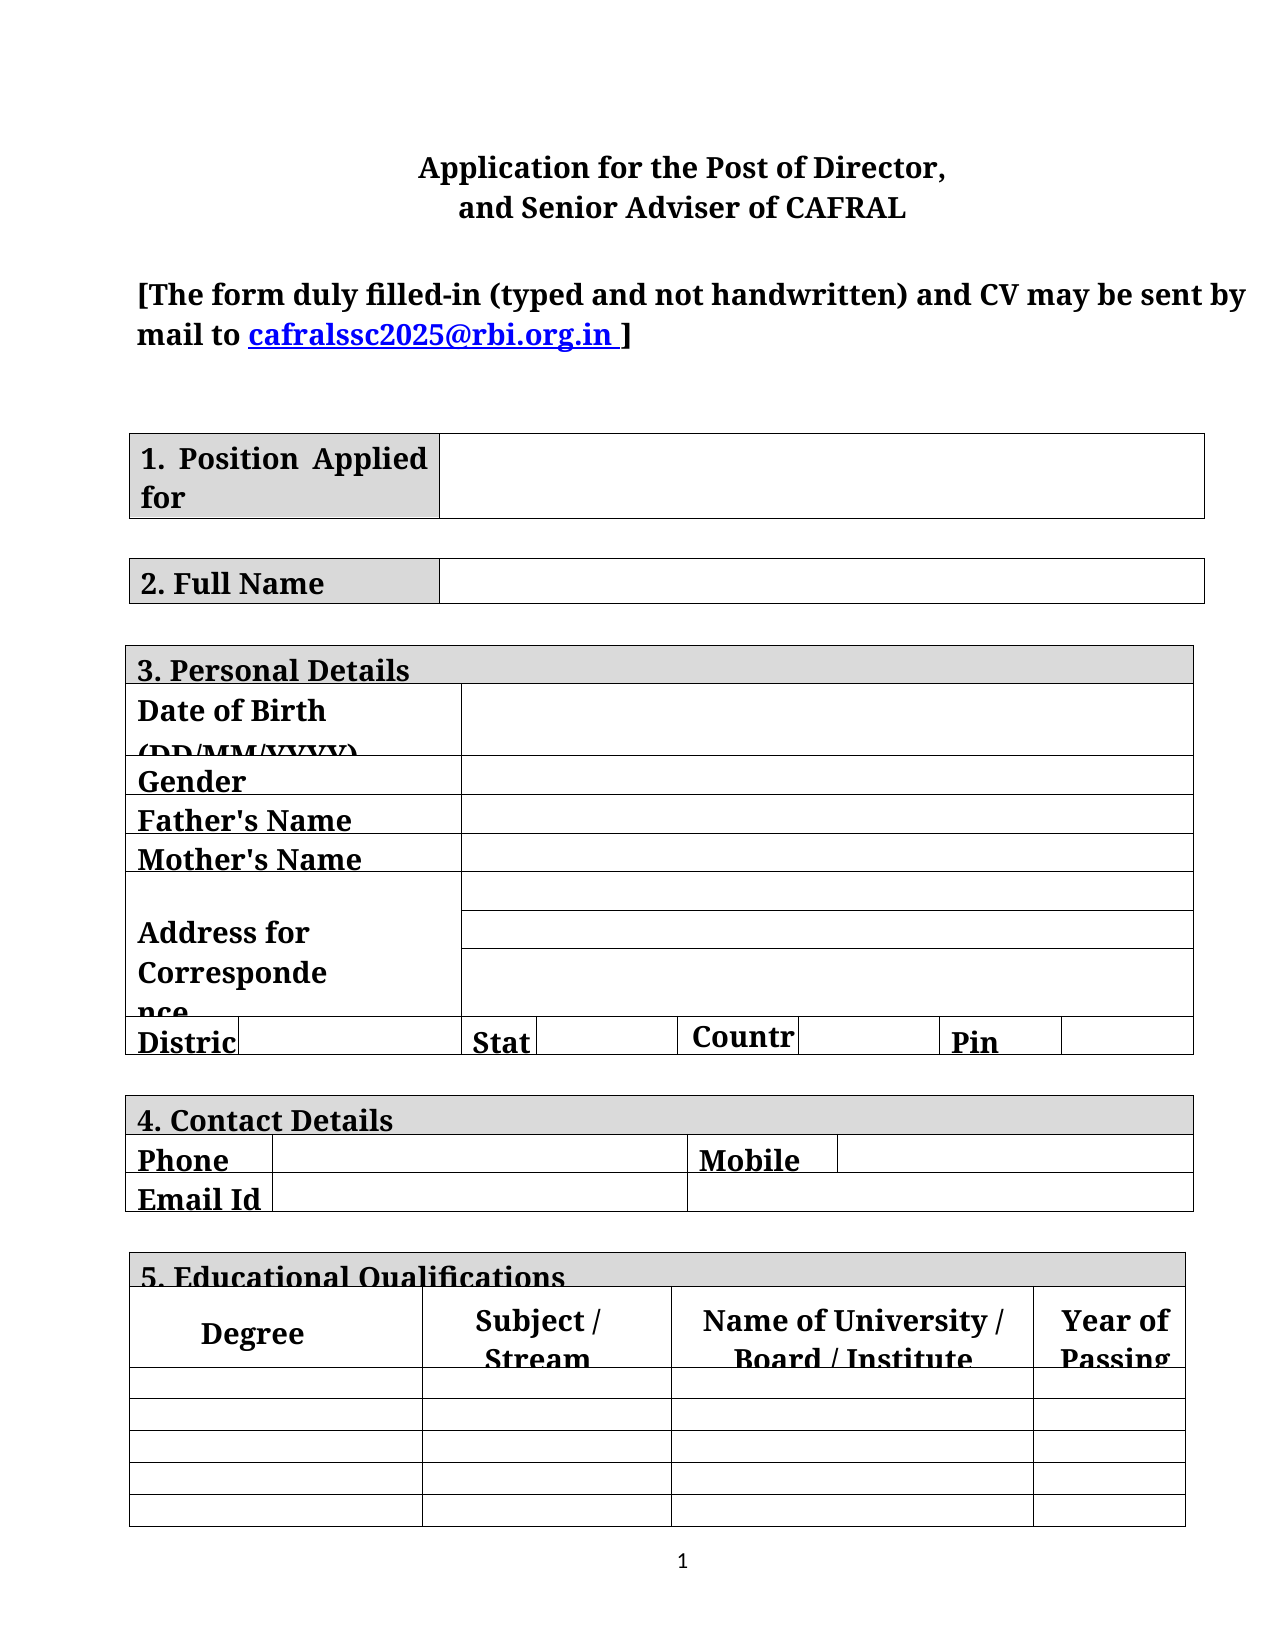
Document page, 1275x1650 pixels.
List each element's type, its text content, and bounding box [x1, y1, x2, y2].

table_cell [462, 834, 1193, 871]
table_cell [130, 1431, 422, 1462]
table_cell Name of University / Board / Institute [672, 1287, 1033, 1367]
table_cell [462, 756, 1193, 794]
table_cell [423, 1431, 671, 1462]
table_cell [672, 1368, 1033, 1398]
table_cell Country [678, 1017, 798, 1054]
table_cell Pin Code [940, 1017, 1061, 1054]
table_cell [462, 949, 1193, 1016]
table_cell [273, 1173, 687, 1211]
table_header 1. Position Applied for [130, 434, 439, 517]
table_cell [130, 1399, 422, 1430]
table_cell [239, 1017, 461, 1054]
text and Senior Adviser of CAFRAL [114, 187, 1250, 227]
table_cell [1034, 1463, 1185, 1494]
table_cell [1062, 1017, 1193, 1054]
table_cell [130, 1368, 422, 1398]
table_header 4. Contact Details [126, 1096, 1193, 1134]
table_cell Address for Correspondence [126, 872, 461, 1016]
table_cell Email Id [126, 1173, 272, 1211]
table_header 2. Full Name [130, 559, 439, 603]
table_cell [273, 1135, 687, 1172]
table_cell Gender [126, 756, 461, 794]
table_cell [799, 1017, 939, 1054]
table_cell [423, 1399, 671, 1430]
text Application for the Post of Director, [114, 148, 1250, 187]
table_cell Mobile No [688, 1135, 837, 1172]
table_header 3. Personal Details [126, 646, 1193, 683]
table_cell [672, 1495, 1033, 1526]
table_cell [688, 1173, 1193, 1211]
table_cell [672, 1463, 1033, 1494]
table_cell [462, 684, 1193, 755]
table_cell District [126, 1017, 238, 1054]
table_cell [672, 1431, 1033, 1462]
table_cell [1034, 1399, 1185, 1430]
table_header [440, 434, 1204, 517]
table_header [440, 559, 1204, 603]
table_cell [462, 911, 1193, 948]
table_cell [462, 795, 1193, 832]
table_header 5. Educational Qualifications [130, 1253, 1185, 1286]
table_cell [423, 1368, 671, 1398]
table_cell [1034, 1495, 1185, 1526]
table_cell Subject / Stream [423, 1287, 671, 1367]
table_cell [130, 1463, 422, 1494]
table_cell Mother's Name [126, 834, 461, 871]
table_cell State [462, 1017, 536, 1054]
table_cell [537, 1017, 677, 1054]
table_cell [672, 1399, 1033, 1430]
table_cell [1034, 1368, 1185, 1398]
table_cell Degree [130, 1287, 422, 1367]
table_cell [423, 1463, 671, 1494]
table_cell [130, 1495, 422, 1526]
table_cell Date of Birth (DD/MM/YYYY) [126, 684, 461, 755]
table_cell Father's Name [126, 795, 461, 832]
table_cell [838, 1135, 1193, 1172]
table_cell [462, 872, 1193, 909]
table_cell Year of Passing [1034, 1287, 1185, 1367]
table_cell [423, 1495, 671, 1526]
table_cell Phone No. [126, 1135, 272, 1172]
text [The form duly filled-in (typed and not handwritten) and CV may be sent by mail to cafralssc2025@rbi.org.in ] [137, 274, 1250, 353]
table_cell [1034, 1431, 1185, 1462]
